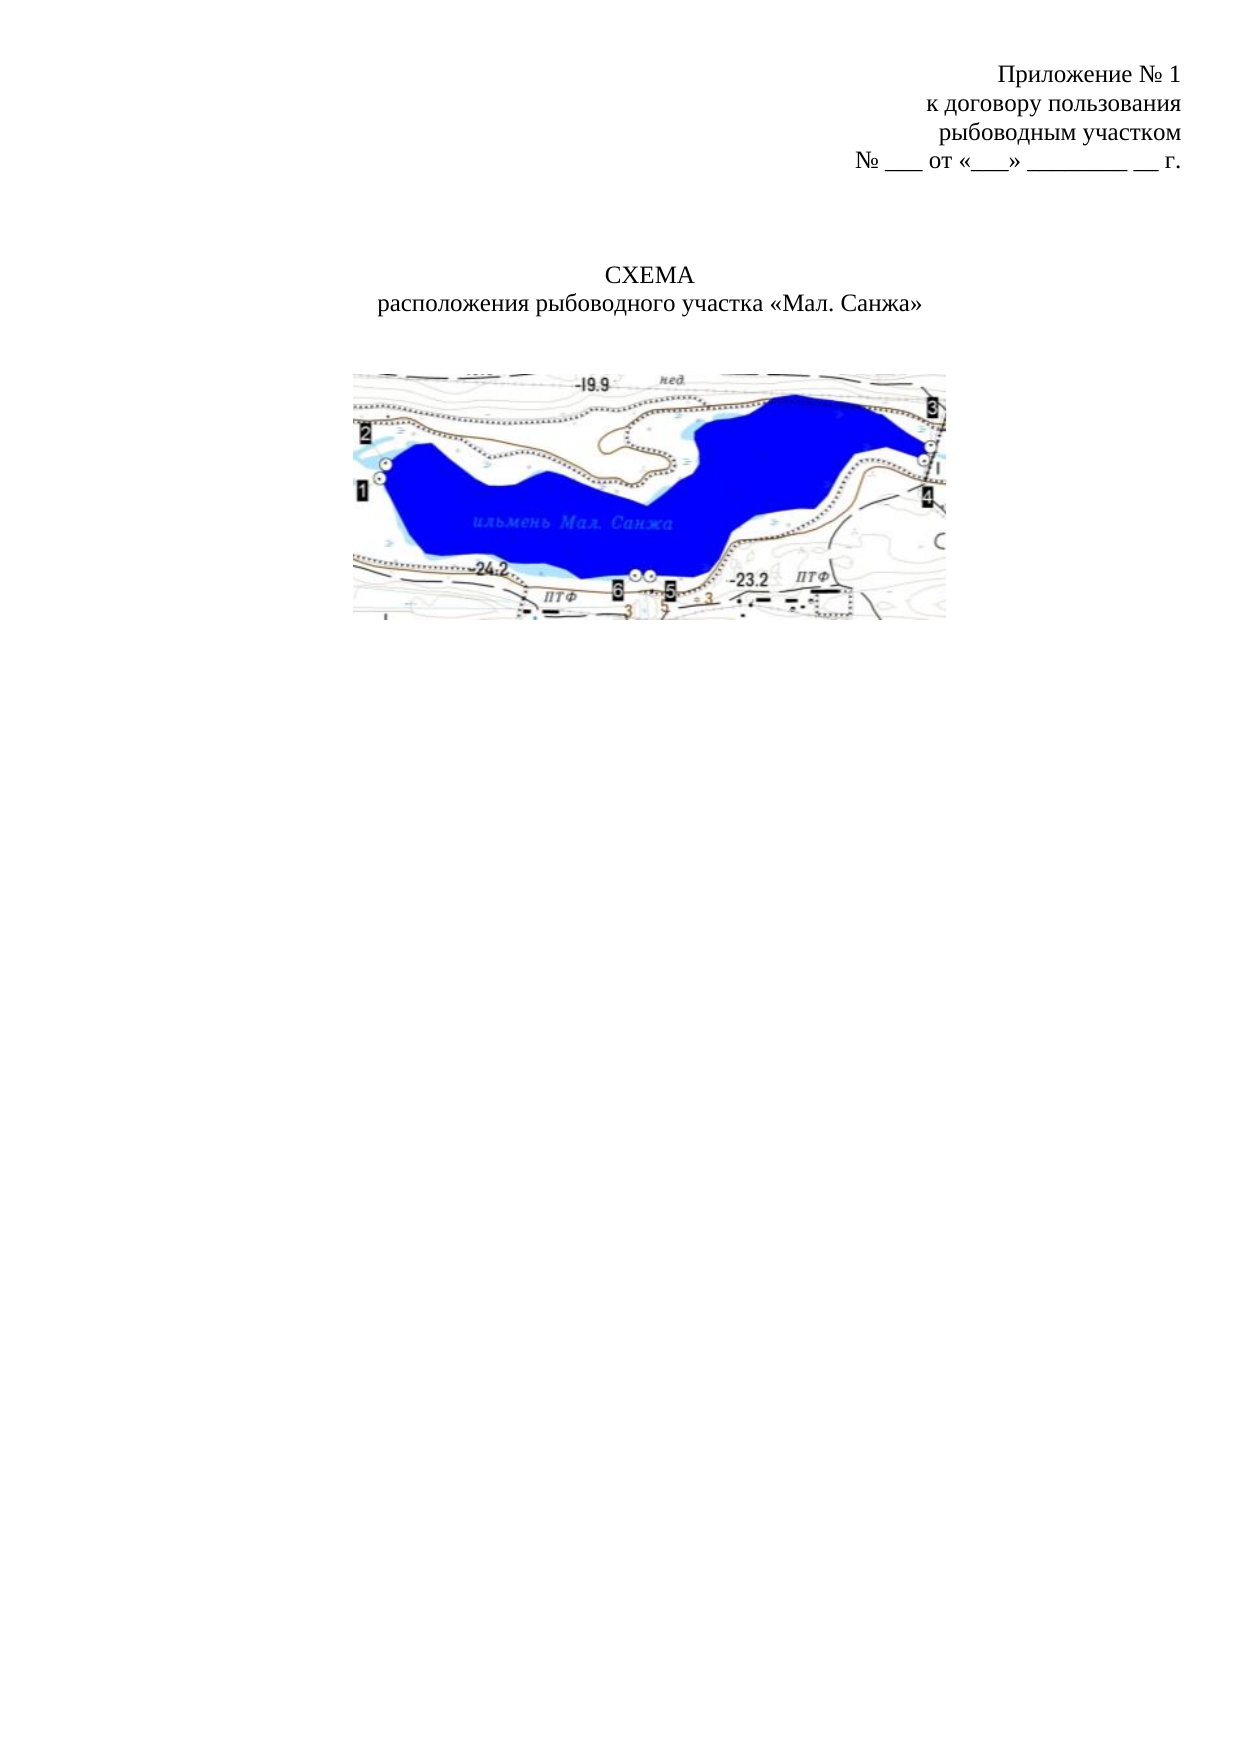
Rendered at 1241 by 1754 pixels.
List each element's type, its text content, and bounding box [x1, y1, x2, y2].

text к договору пользования [118, 88, 1181, 117]
picture [353, 374, 947, 620]
text СХЕМА [118, 260, 1181, 288]
text рыбоводным участком [118, 117, 1181, 145]
text № ___ от «___» ________ __ г. [118, 145, 1181, 174]
text Приложение № 1 [118, 59, 1181, 88]
text расположения рыбоводного участка «Мал. Санжа» [118, 288, 1181, 317]
